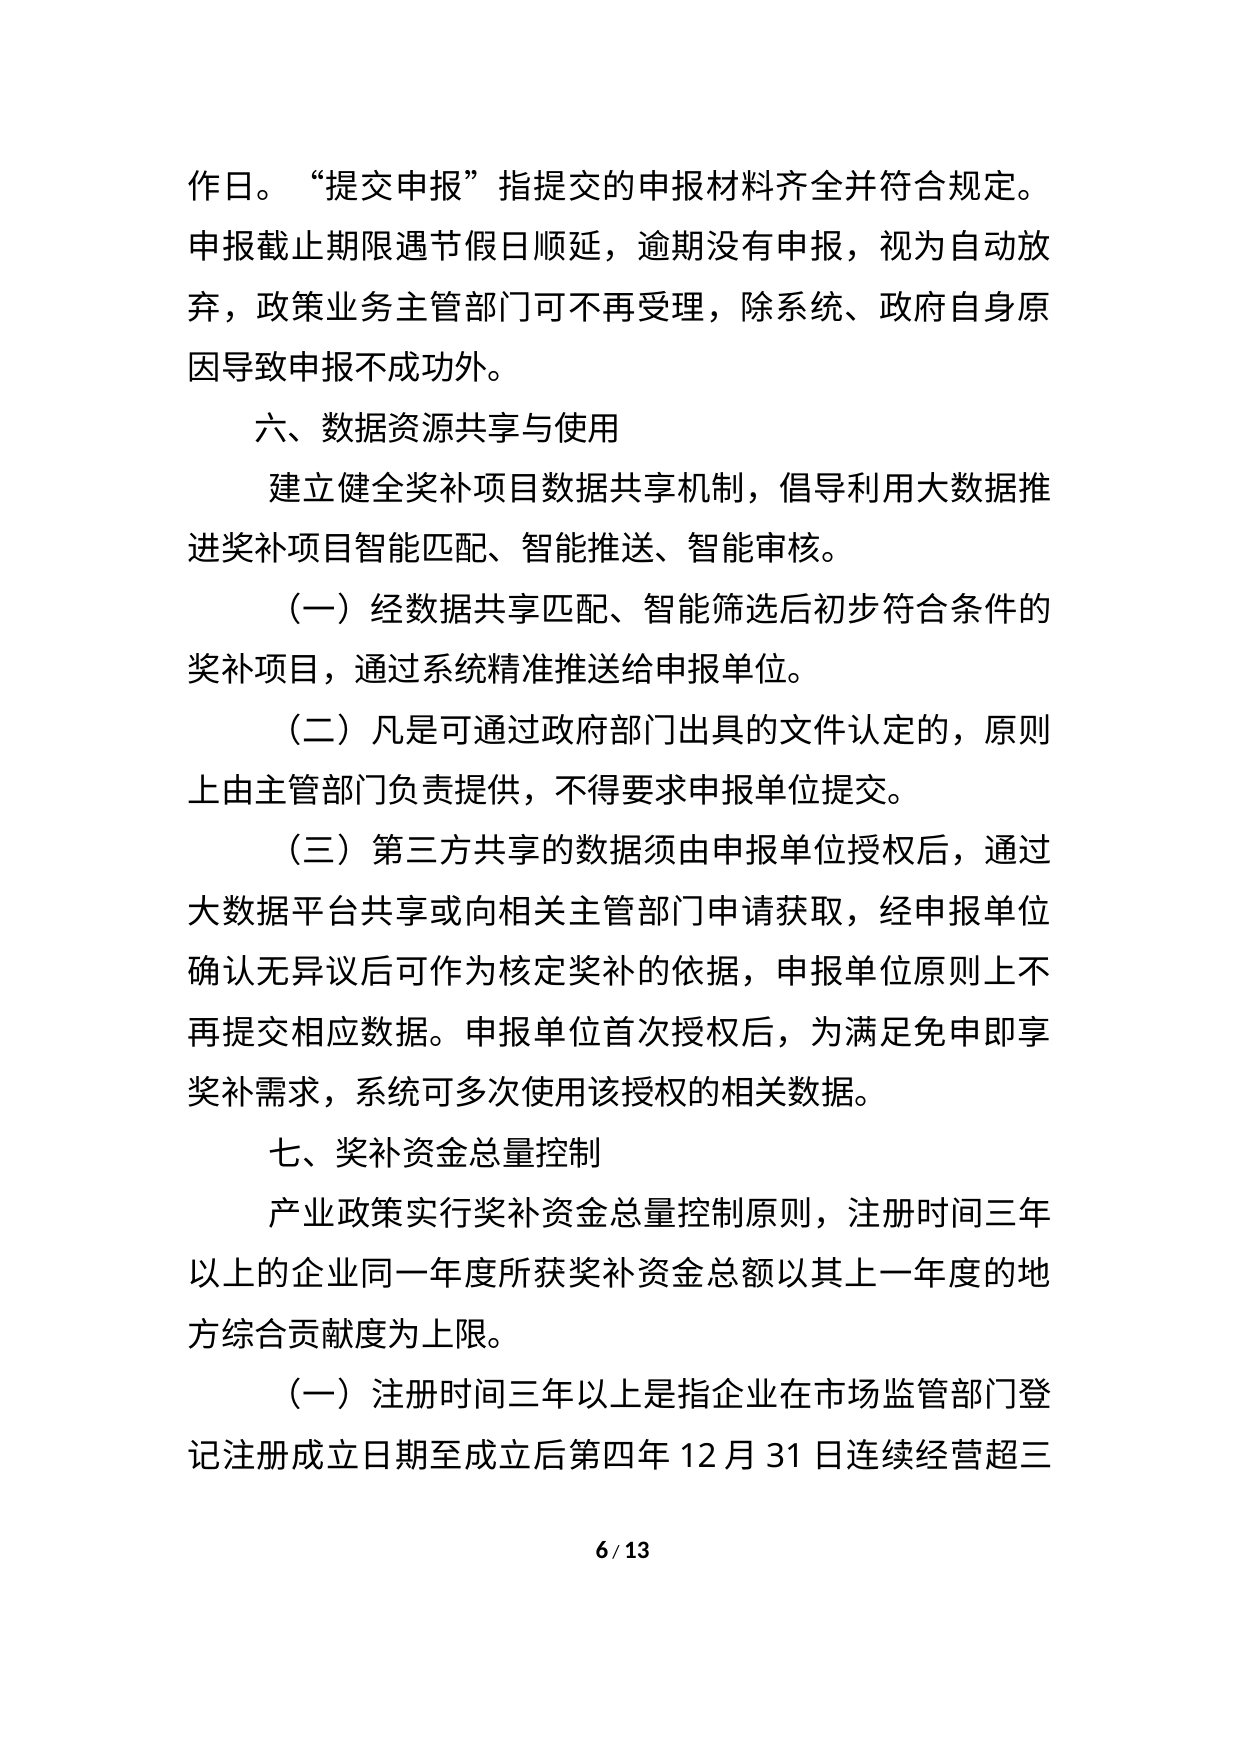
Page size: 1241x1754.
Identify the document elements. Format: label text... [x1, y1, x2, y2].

text （三）第三方共享的数据须由申报单位授权后，通过大数据平台共享或向相关主管部门申请获取，经申报单位确认无异议后可作为核定奖补的依据，申报单位原则上不再提交相应数据。申报单位首次授权后，为满足免申即享奖补需求，系统可多次使用该授权的相关数据。 [187, 814, 1053, 1117]
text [187, 150, 1053, 392]
text 六、数据资源共享与使用 [187, 392, 1053, 452]
text （二）凡是可通过政府部门出具的文件认定的，原则上由主管部门负责提供，不得要求申报单位提交。 [187, 694, 1053, 814]
text 七、奖补资金总量控制 [187, 1117, 1053, 1177]
text （一）经数据共享匹配、智能筛选后初步符合条件的奖补项目，通过系统精准推送给申报单位。 [187, 573, 1053, 694]
text 建立健全奖补项目数据共享机制，倡导利用大数据推进奖补项目智能匹配、智能推送、智能审核。 [187, 452, 1053, 573]
text 产业政策实行奖补资金总量控制原则，注册时间三年以上的企业同一年度所获奖补资金总额以其上一年度的地方综合贡献度为上限。 [187, 1177, 1053, 1358]
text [187, 1358, 1053, 1479]
